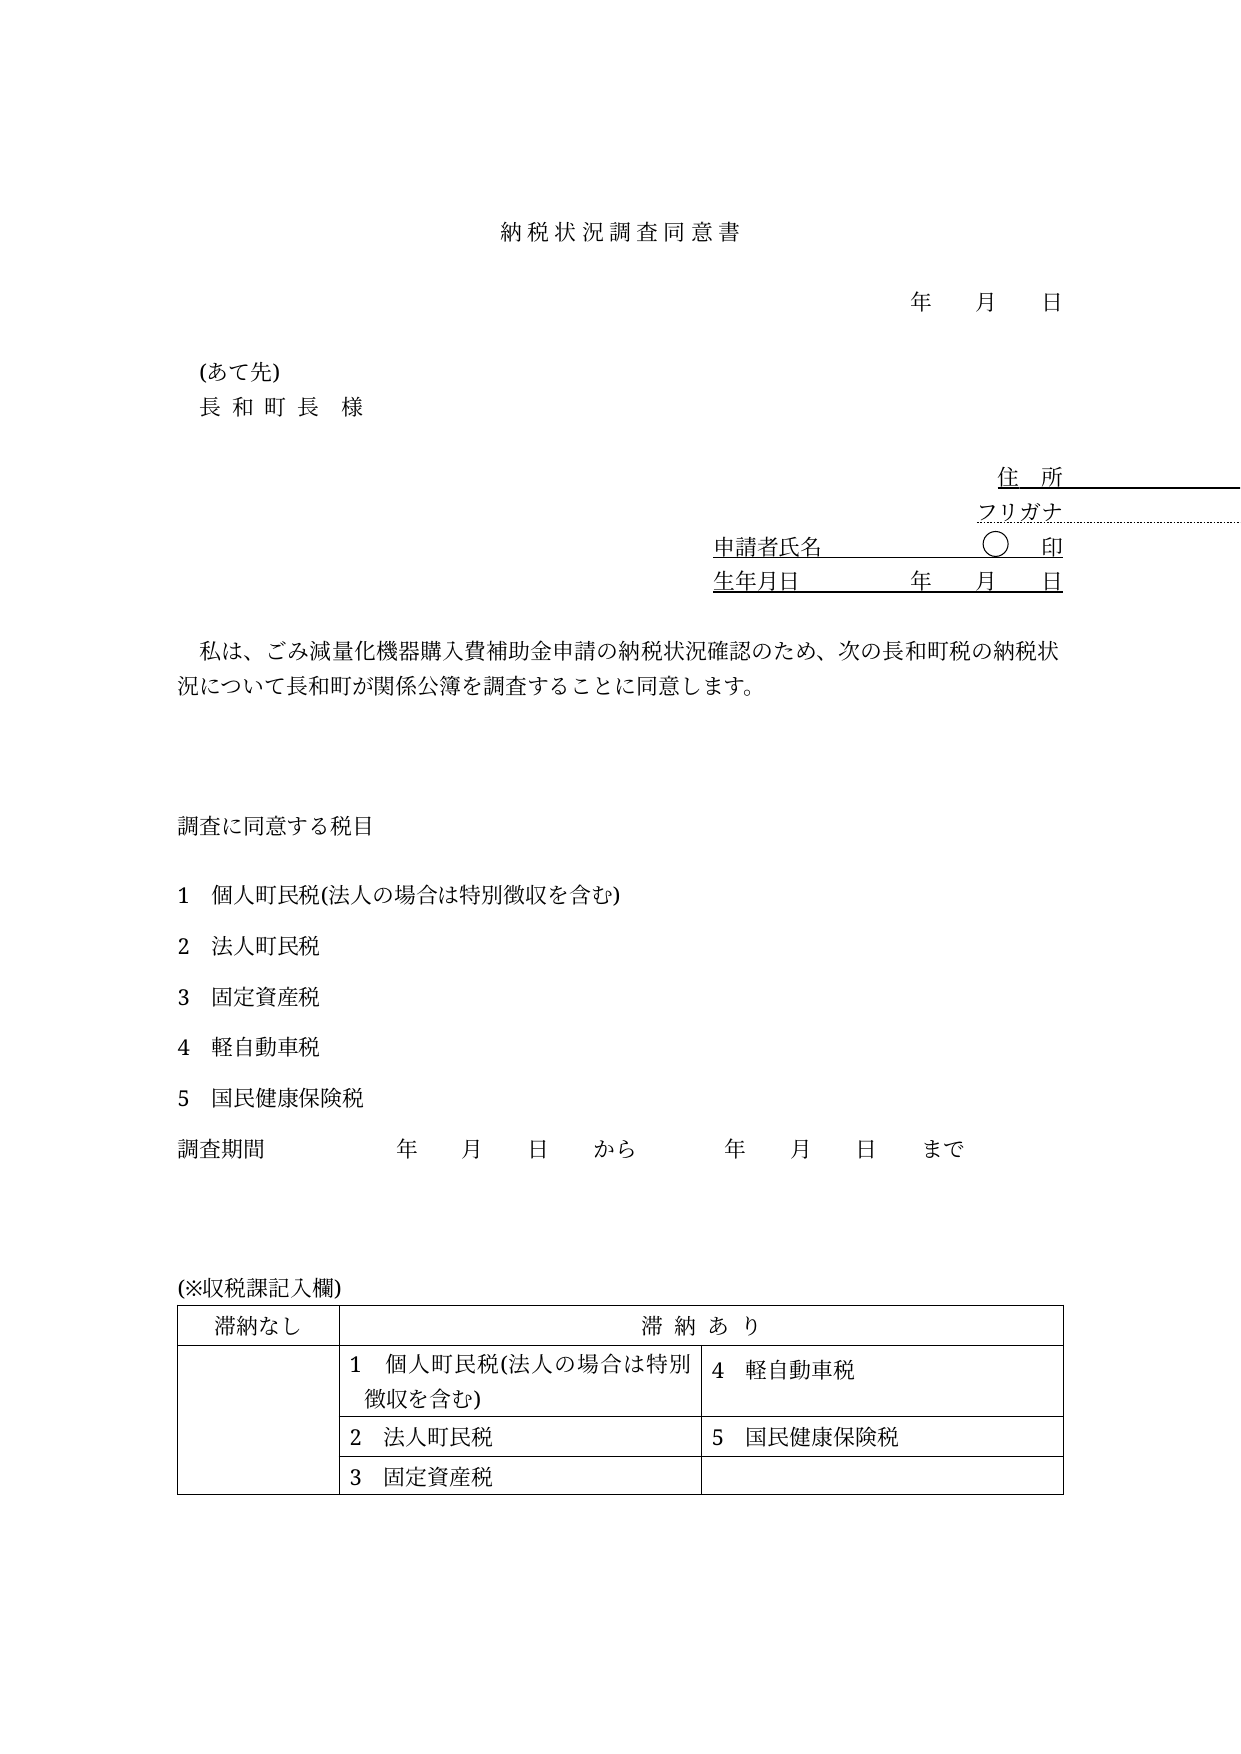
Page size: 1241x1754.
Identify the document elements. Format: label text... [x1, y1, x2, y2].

table_cell 1 個人町民税(法人の場合は特別徴収を含む) [340, 1346, 701, 1416]
table_cell 2 法人町民税 [340, 1417, 701, 1456]
text フリガナ [177, 493, 1063, 528]
text 私は、ごみ減量化機器購入費補助金申請の納税状況確認のため、次の長和町税の納税状況について長和町が関係公簿を調査することに同意します。 [177, 633, 1063, 702]
table_cell 5 国民健康保険税 [702, 1417, 1063, 1456]
text 申請者氏名 印 [177, 528, 1063, 563]
text 納税状況調査同意書 [177, 214, 1063, 249]
text 3 固定資産税 [177, 978, 1063, 1013]
table_cell 3 固定資産税 [340, 1457, 701, 1494]
text 2 法人町民税 [177, 928, 1063, 962]
table_header 滞納なし [178, 1306, 339, 1345]
text 調査に同意する税目 [177, 807, 1063, 842]
table_cell 4 軽自動車税 [702, 1346, 1063, 1416]
text (※収税課記入欄) [177, 1270, 1063, 1304]
text 4 軽自動車税 [177, 1029, 1063, 1064]
text 生年月日 年 月 日 [177, 563, 1063, 598]
text (あて先) [177, 353, 1063, 388]
table_header 滞納あり [340, 1306, 1063, 1345]
text 長和町長 様 [177, 388, 1063, 423]
text 1 個人町民税(法人の場合は特別徴収を含む) [177, 877, 1063, 912]
text 調査期間 年 月 日 から 年 月 日 まで [177, 1130, 1063, 1165]
table_cell [178, 1346, 339, 1494]
table_cell [702, 1457, 1063, 1494]
text 5 国民健康保険税 [177, 1079, 1063, 1114]
text 住所 [177, 458, 1063, 493]
text 年 月 日 [177, 284, 1063, 319]
